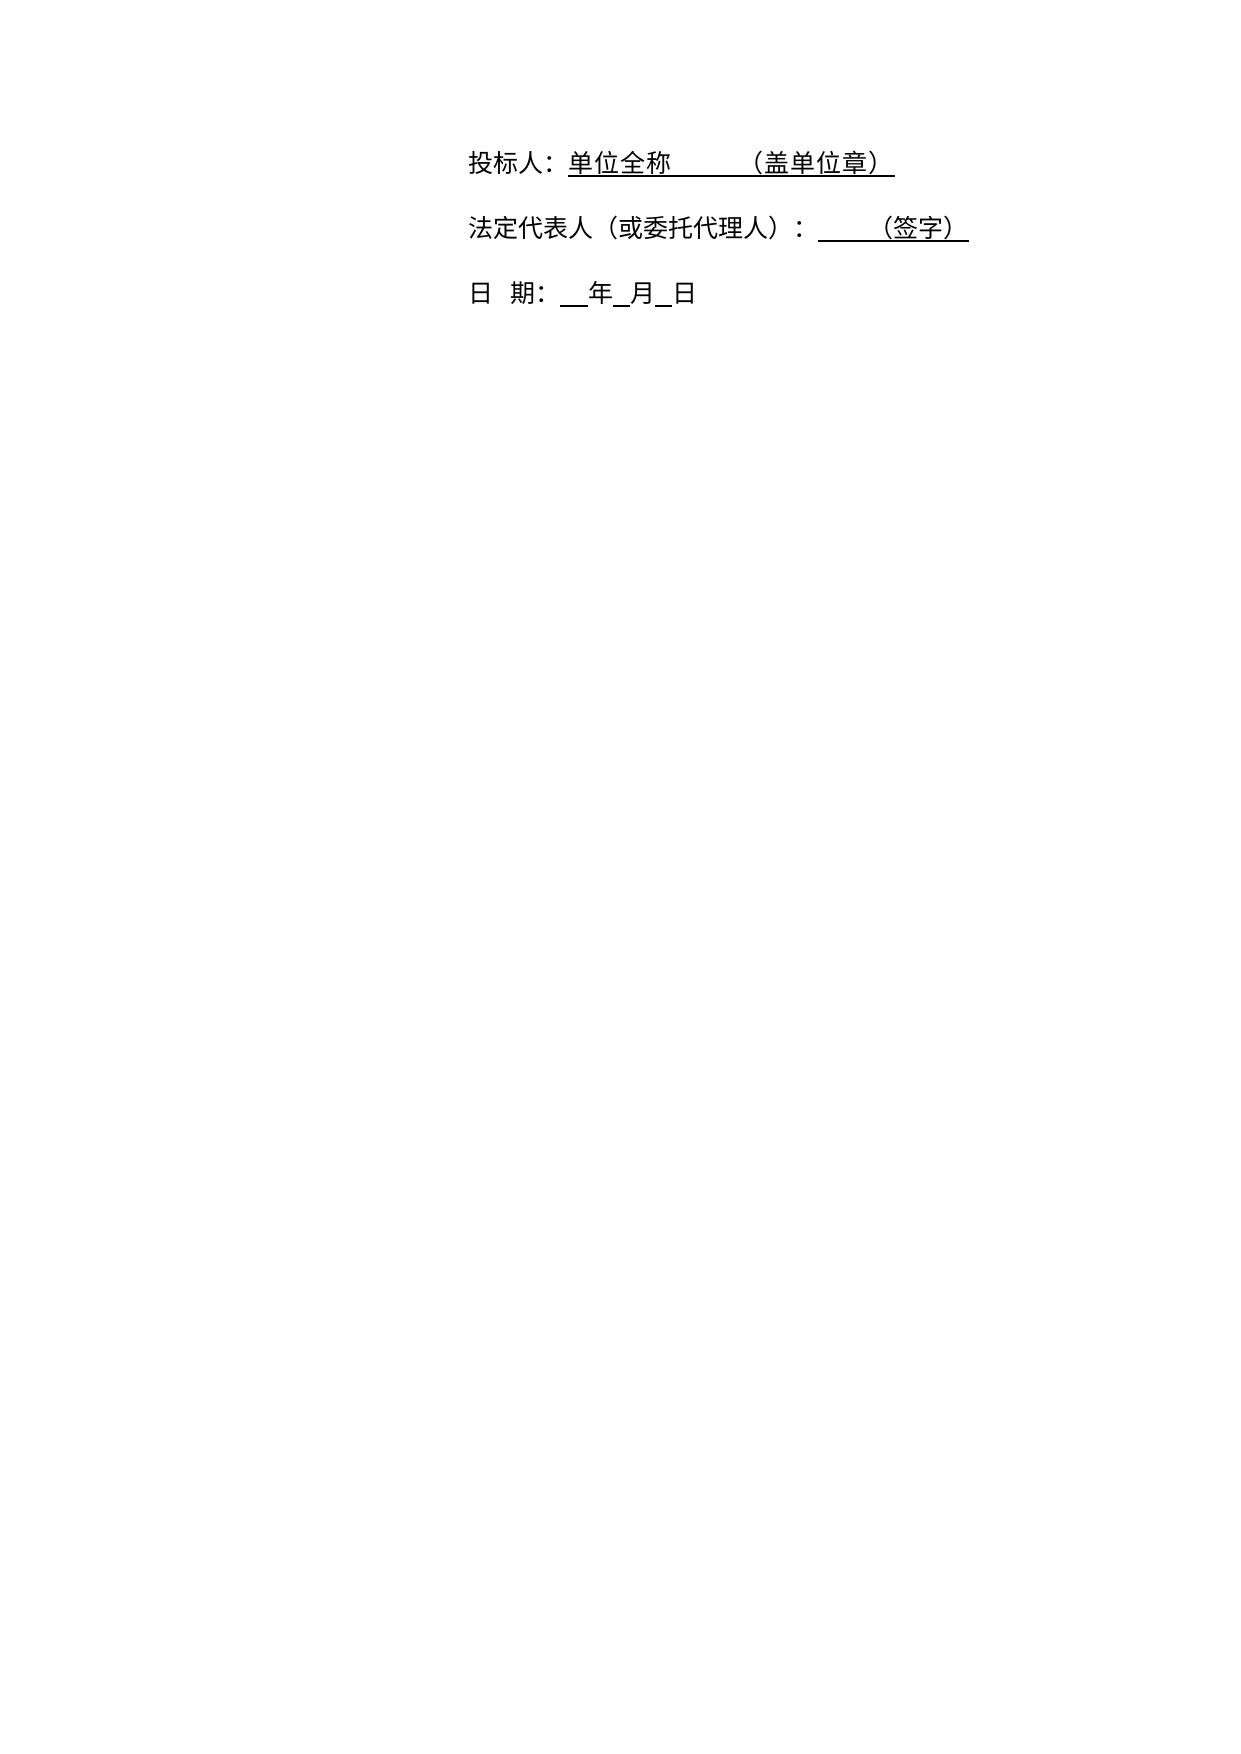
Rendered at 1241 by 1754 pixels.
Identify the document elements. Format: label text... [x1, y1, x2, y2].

text 投标人：单位全称 （盖单位章） [118, 129, 1122, 194]
text 法定代表人（或委托代理人）： （签字） [118, 194, 1122, 259]
text 日 期： 年 月 日 [118, 259, 1122, 324]
